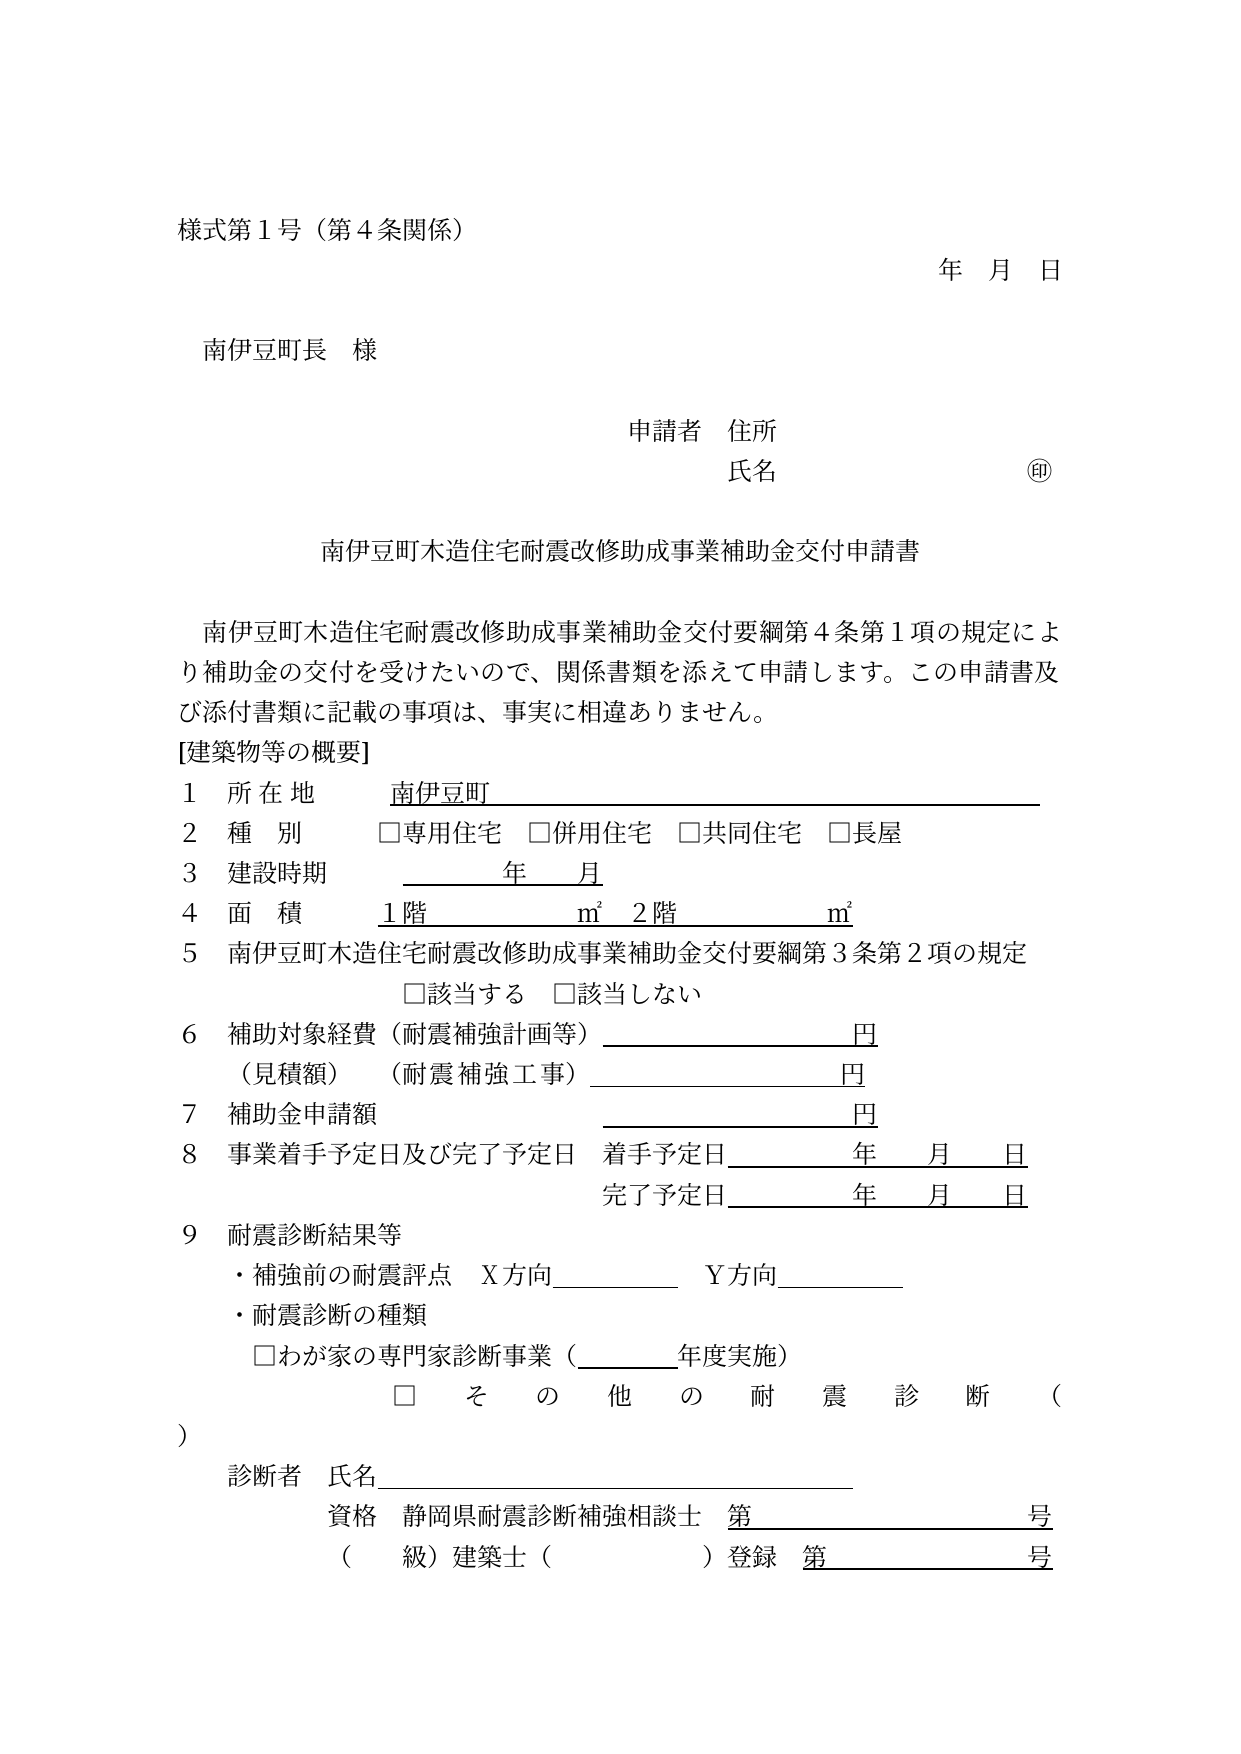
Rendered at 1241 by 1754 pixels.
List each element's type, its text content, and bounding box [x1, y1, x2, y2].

text 南伊豆町木造住宅耐震改修助成事業補助金交付申請書 [177, 530, 1063, 570]
text 年 月 日 [177, 248, 1063, 289]
text 様式第１号（第４条関係） [177, 208, 1063, 248]
text 診断者 氏名 [177, 1455, 1063, 1495]
text □その他の耐震診断（ ） [177, 1374, 1063, 1455]
text □わが家の専門家診断事業（ 年度実施） [177, 1334, 1063, 1374]
text ７ 補助金申請額 円 [177, 1093, 1063, 1133]
text ６ 補助対象経費（耐震補強計画等） 円 [177, 1012, 1063, 1053]
text 資格 静岡県耐震診断補強相談士 第 号 [177, 1495, 1063, 1535]
text [建築物等の概要] [177, 731, 1063, 771]
text （ 級）建築士（ ）登録 第 号 [177, 1535, 1063, 1575]
text 完了予定日 年 月 日 [177, 1173, 1063, 1213]
text 氏名 ㊞ [177, 449, 1063, 490]
text ８ 事業着手予定日及び完了予定日 着手予定日 年 月 日 [177, 1133, 1063, 1173]
text ９ 耐震診断結果等 [177, 1213, 1063, 1254]
text ２ 種別 □専用住宅 □併用住宅 □共同住宅 □長屋 [177, 811, 1063, 852]
text ３ 建設時期 年 月 [177, 852, 1063, 892]
text □該当する □該当しない [177, 972, 1063, 1012]
text ・補強前の耐震評点 Ⅹ方向 Ｙ方向 [177, 1254, 1063, 1294]
text 南伊豆町長 様 [177, 329, 1063, 369]
text ５ 南伊豆町木造住宅耐震改修助成事業補助金交付要綱第３条第２項の規定 [177, 932, 1063, 972]
text １ 所在地 南伊豆町 [177, 771, 1063, 811]
text ４ 面積 １階 ㎡ ２階 ㎡ [177, 892, 1063, 932]
text （見積額） （耐震補強工事） 円 [177, 1053, 1063, 1093]
text 申請者 住所 [177, 409, 1063, 449]
text ・耐震診断の種類 [177, 1294, 1063, 1334]
text 南伊豆町木造住宅耐震改修助成事業補助金交付要綱第４条第１項の規定により補助金の交付を受けたいので、関係書類を添えて申請します。この申請書及び添付書類に記載の事項は、事実に相違ありません。 [177, 610, 1063, 731]
